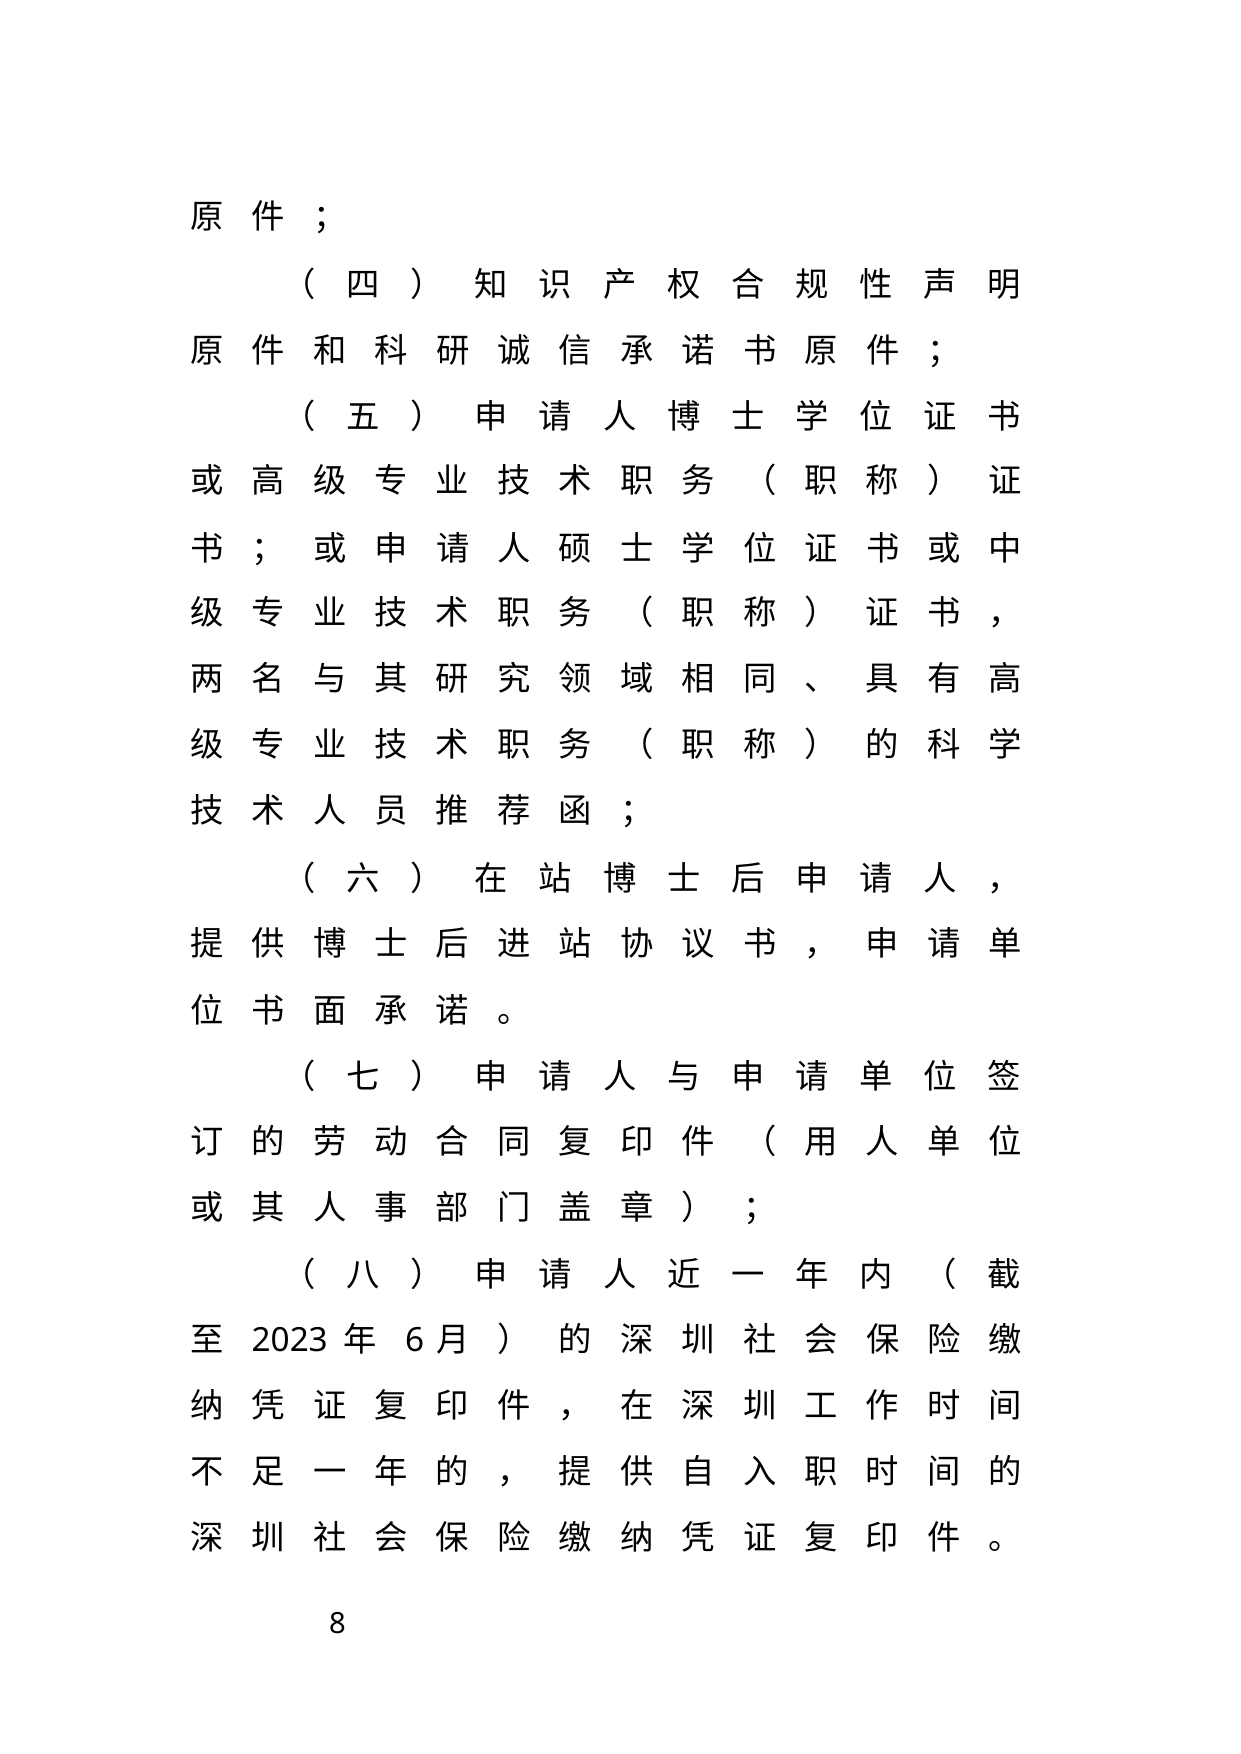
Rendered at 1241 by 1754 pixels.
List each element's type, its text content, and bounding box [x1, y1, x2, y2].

text （四）知识产权合规性声明原件和科研诚信承诺书原件； [190, 249, 1050, 381]
text （六）在站博士后申请人，提供博士后进站协议书，申请单位书面承诺。 [190, 843, 1050, 1041]
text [190, 1239, 1050, 1569]
text （五）申请人博士学位证书或高级专业技术职务（职称）证书；或申请人硕士学位证书或中级专业技术职务（职称）证书，两名与其研究领域相同、具有高级专业技术职务（职称）的科学技术人员推荐函； [190, 381, 1050, 843]
text （三）项目可行性研究报告原件； [190, 183, 1050, 249]
text （七）申请人与申请单位签订的劳动合同复印件（用人单位或其人事部门盖章）； [190, 1041, 1050, 1239]
